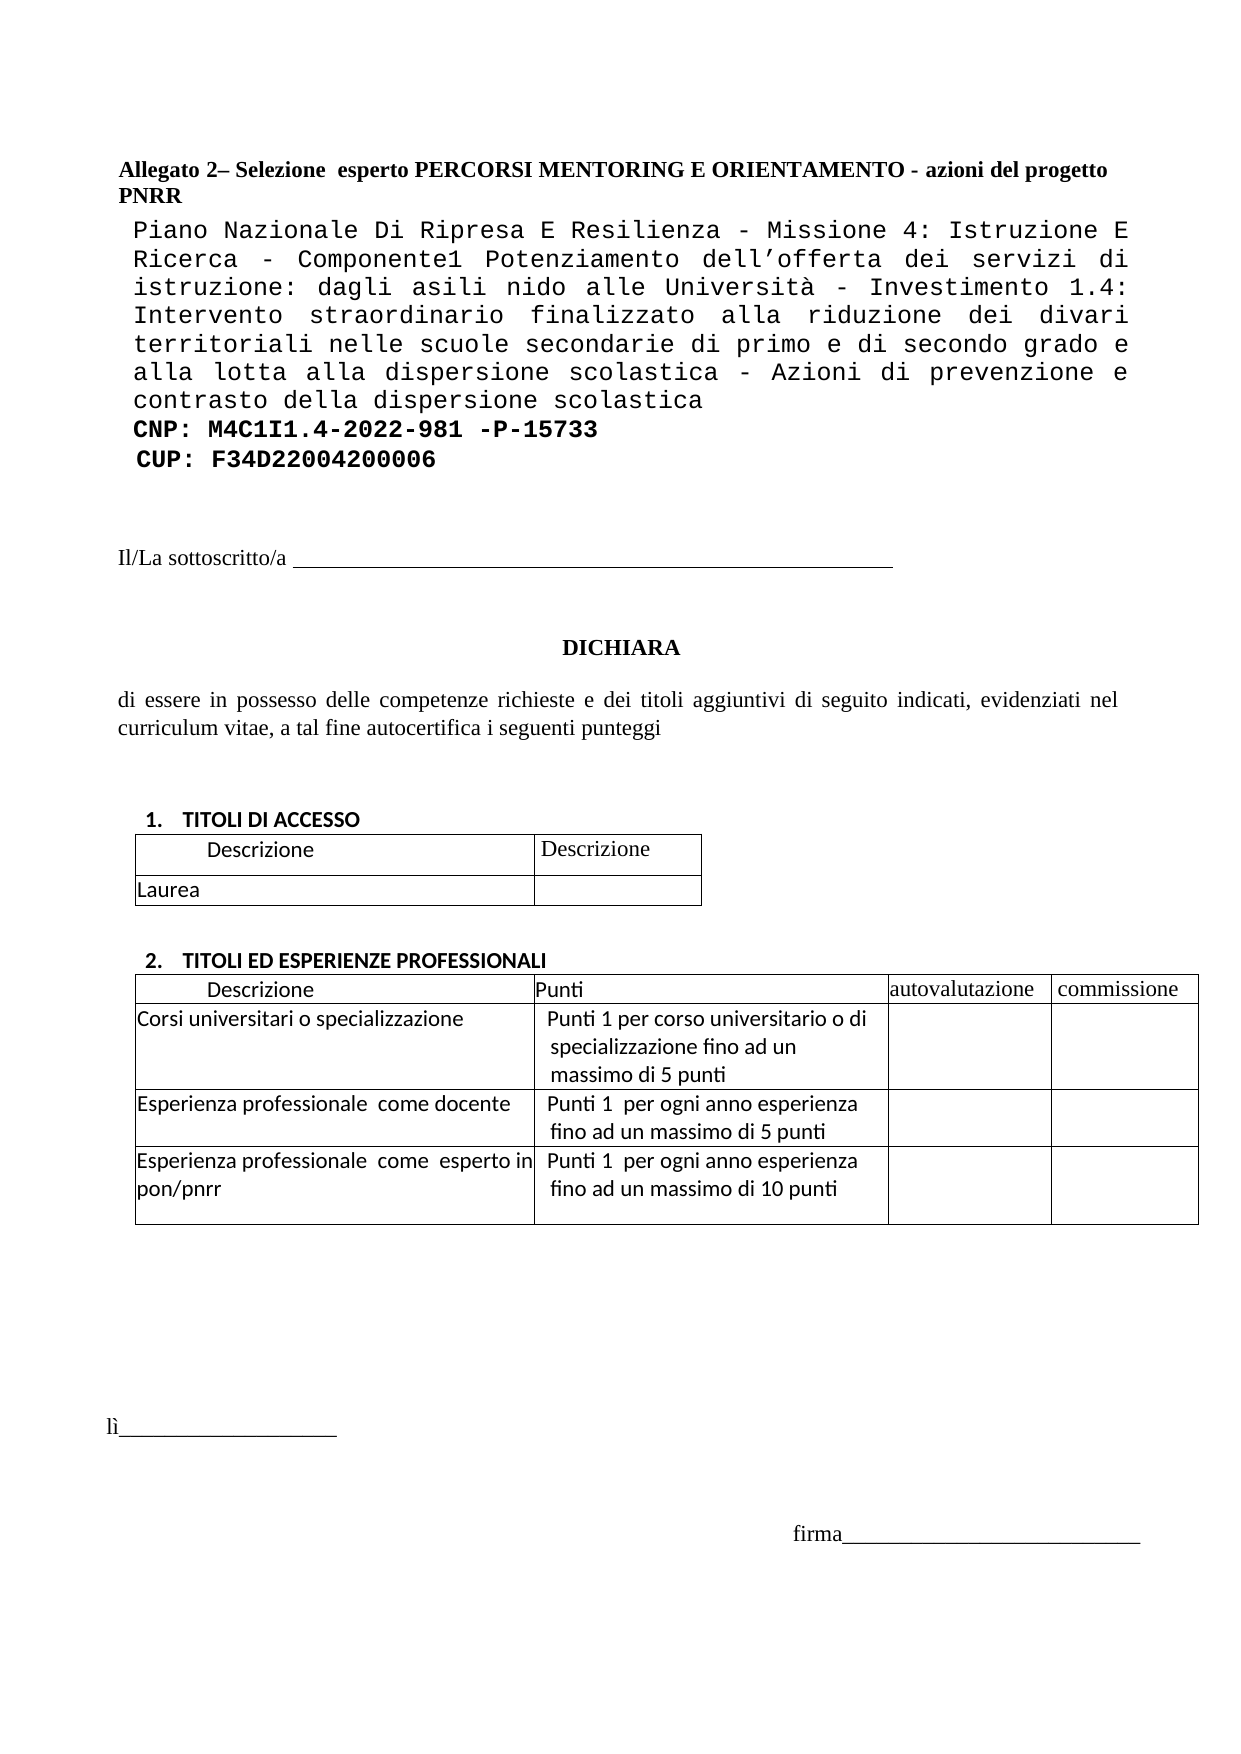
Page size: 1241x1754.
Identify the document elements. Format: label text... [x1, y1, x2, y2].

table_header Descrizione [136, 975, 534, 1003]
table_cell Esperienza professionale come docente [136, 1090, 534, 1146]
text firma__________________________ [106, 1520, 1140, 1547]
table_header autovalutazione [889, 975, 1051, 1003]
table_cell Esperienza professionale come esperto in pon/pnrr [136, 1147, 534, 1224]
text Piano Nazionale Di Ripresa E Resilienza - Missione 4: Istruzione E Ricerca - Componente1 Potenziamento dell’offerta dei servizi di istruzione: dagli asili nido alle Università - Investimento 1.4: Intervento straordinario finalizzato alla riduzione dei divari territoriali nelle scuole secondarie di primo e di secondo grado e alla lotta alla dispersione scolastica - Azioni di prevenzione e contrasto della dispersione scolastica [133, 218, 1129, 416]
table_header commissione [1052, 975, 1198, 1003]
table_header Punti [535, 975, 888, 1003]
table_cell [889, 1090, 1051, 1146]
table_cell [1052, 1004, 1198, 1088]
table_cell Corsi universitari o specializzazione [136, 1004, 534, 1088]
table_cell [535, 876, 701, 905]
table_cell [889, 1004, 1051, 1088]
table_header Descrizione [535, 835, 701, 875]
text CNP: M4C1I1.4-2022-981 -P-15733 [133, 417, 1146, 445]
table_header Descrizione [136, 835, 534, 875]
text CUP: F34D22004200006 [106, 446, 1140, 474]
text Il/La sottoscritto/a [118, 544, 1140, 570]
table_cell [1052, 1147, 1198, 1224]
table_cell Laurea [136, 876, 534, 905]
table_cell Punti 1 per corso universitario o di specializzazione fino ad un massimo di 5 punti [535, 1004, 888, 1088]
text di essere in possesso delle competenze richieste e dei titoli aggiuntivi di seguito indicati, evidenziati nel curriculum vitae, a tal fine autocertifica i seguenti punteggi [118, 686, 1140, 740]
subtitle DICHIARA [560, 633, 682, 660]
table_cell [889, 1147, 1051, 1224]
list TITOLI ED ESPERIENZE PROFESSIONALI [145, 946, 1084, 974]
subtitle Allegato 2– Selezione esperto PERCORSI MENTORING E ORIENTAMENTO - azioni del progetto PNRR [118, 156, 1140, 208]
table_cell [1052, 1090, 1198, 1146]
table_cell Punti 1 per ogni anno esperienza fino ad un massimo di 5 punti [535, 1090, 888, 1146]
text lì___________________ [106, 1413, 1140, 1439]
list TITOLI DI ACCESSO [145, 806, 1084, 833]
table_cell Punti 1 per ogni anno esperienza fino ad un massimo di 10 punti [535, 1147, 888, 1224]
